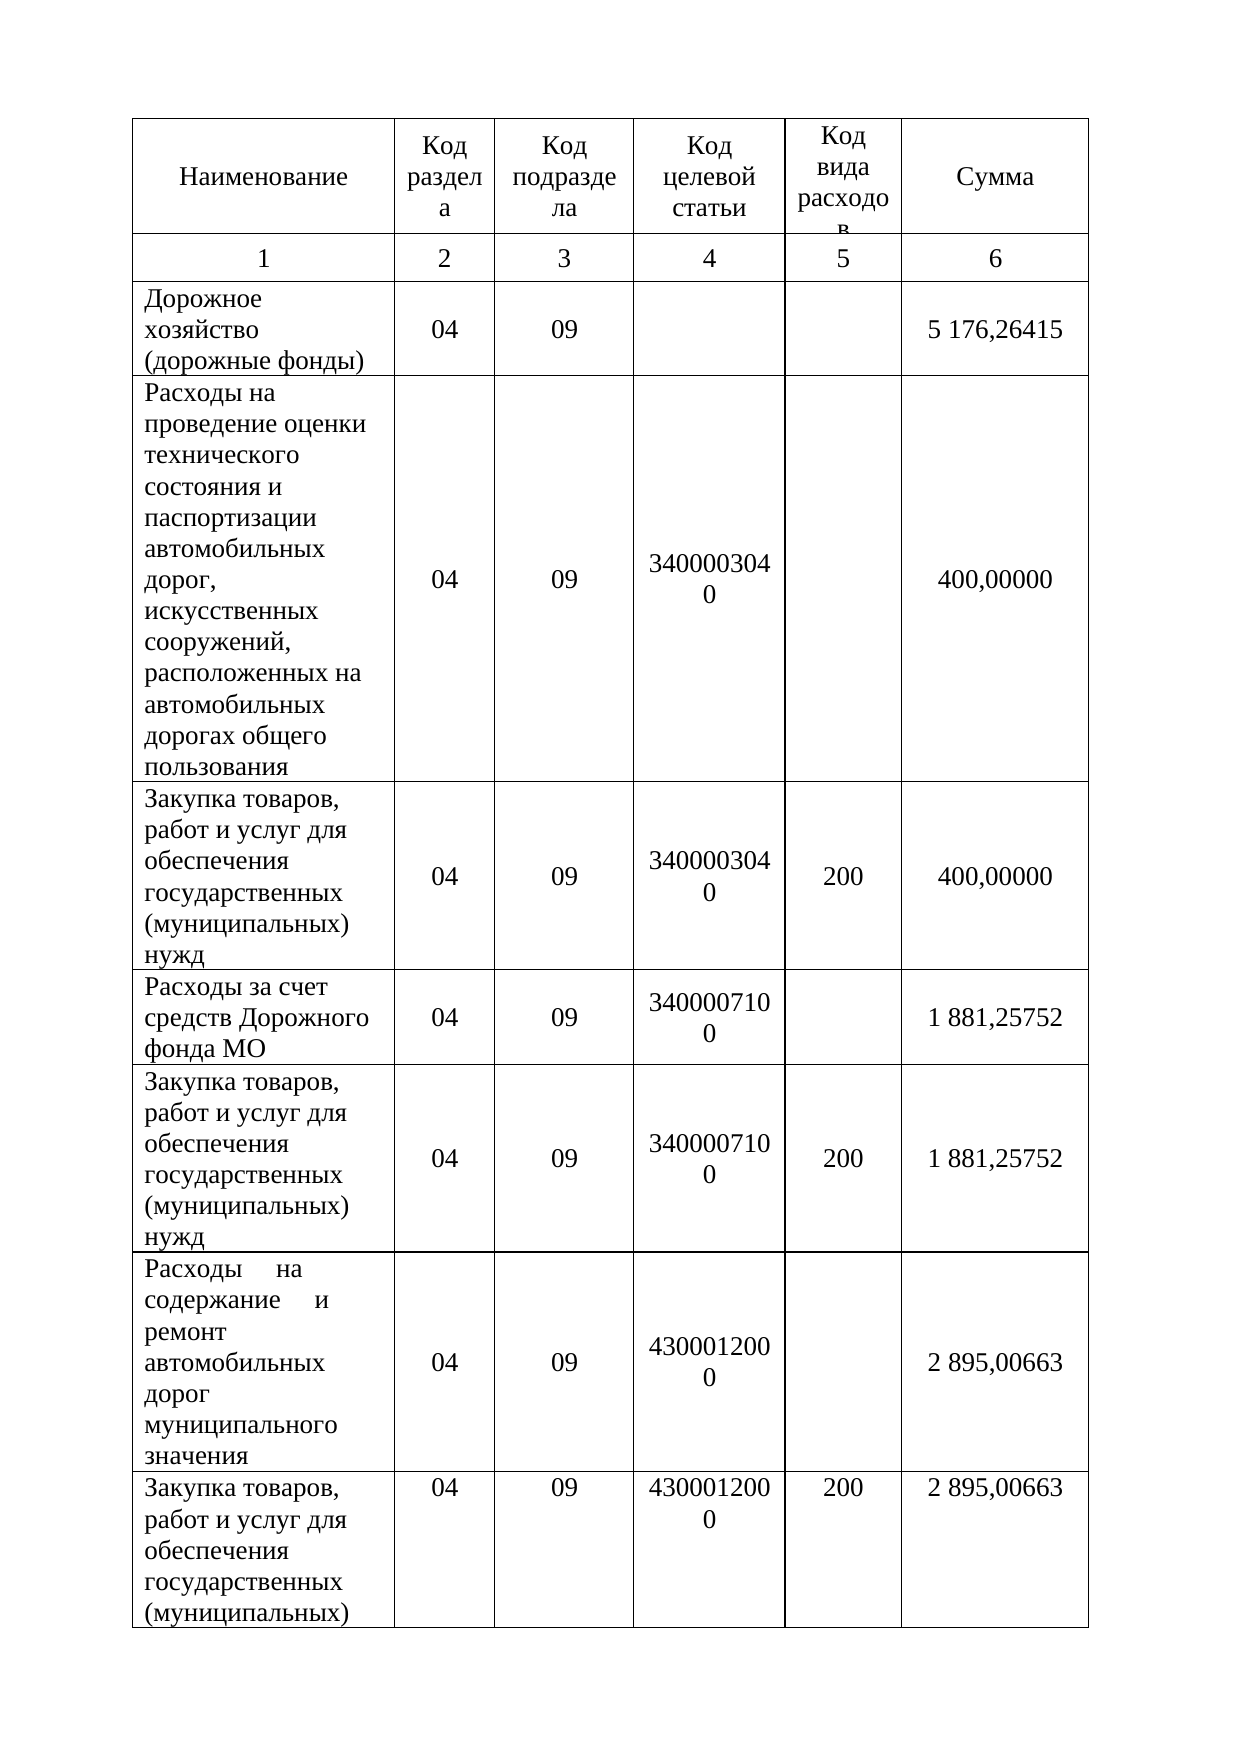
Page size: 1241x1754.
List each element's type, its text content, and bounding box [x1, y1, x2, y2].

table_header Код целевой статьи [634, 119, 784, 233]
table_cell 09 [495, 282, 633, 375]
table_cell 04 [395, 970, 494, 1063]
table_cell 3400003040 [634, 782, 784, 969]
table_cell 09 [495, 1472, 633, 1627]
table_header Наименование [133, 119, 394, 233]
table_cell 5 176,26415 [902, 282, 1088, 375]
table_cell 09 [495, 782, 633, 969]
table_cell 04 [395, 1472, 494, 1627]
table_header Код подраздела [495, 119, 633, 233]
table_cell 3400007100 [634, 970, 784, 1063]
table_cell 09 [495, 970, 633, 1063]
table_cell 2 [395, 234, 494, 281]
table_cell 200 [786, 1472, 901, 1627]
table_cell 1 881,25752 [902, 1065, 1088, 1251]
table_cell 04 [395, 376, 494, 781]
table_cell 04 [395, 782, 494, 969]
table_cell Дорожное хозяйство (дорожные фонды) [133, 282, 394, 375]
table_cell 09 [495, 1065, 633, 1251]
table_cell 3 [495, 234, 633, 281]
table_cell 400,00000 [902, 376, 1088, 781]
table_cell 400,00000 [902, 782, 1088, 969]
table_cell 04 [395, 282, 494, 375]
table_cell [634, 282, 784, 375]
table_cell 3400003040 [634, 376, 784, 781]
table_cell Расходы на проведение оценки технического состояния и паспортизации автомобильных дорог, искусственных сооружений, расположенных на автомобильных дорогах общего пользования [133, 376, 394, 781]
table_cell 200 [786, 1065, 901, 1251]
table_cell 04 [395, 1253, 494, 1471]
table_cell 4300012000 [634, 1253, 784, 1471]
table_cell 1 881,25752 [902, 970, 1088, 1063]
table_cell 2 895,00663 [902, 1472, 1088, 1627]
table_cell [786, 282, 901, 375]
table_cell 4 [634, 234, 784, 281]
table_cell Закупка товаров, работ и услуг для обеспечения государственных (муниципальных) нужд [133, 1065, 394, 1251]
table_cell 1 [133, 234, 394, 281]
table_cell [133, 1472, 394, 1627]
table_cell Расходы на содержание и ремонт автомобильных дорог муниципального значения [133, 1253, 394, 1471]
table_header Сумма [902, 119, 1088, 233]
table_cell 200 [786, 782, 901, 969]
table_cell 2 895,00663 [902, 1253, 1088, 1471]
table_cell Расходы за счет средств Дорожного фонда МО [133, 970, 394, 1063]
table_cell 4300012000 [634, 1472, 784, 1627]
table_cell 3400007100 [634, 1065, 784, 1251]
table_cell 6 [902, 234, 1088, 281]
table_cell 09 [495, 1253, 633, 1471]
table_cell 04 [395, 1065, 494, 1251]
table_header Код раздела [395, 119, 494, 233]
table_header Код вида расходов [786, 119, 901, 233]
table_cell [786, 1253, 901, 1471]
table_cell Закупка товаров, работ и услуг для обеспечения государственных (муниципальных) нужд [133, 782, 394, 969]
table_cell 5 [786, 234, 901, 281]
table_cell [786, 376, 901, 781]
table_cell [786, 970, 901, 1063]
table_cell 09 [495, 376, 633, 781]
